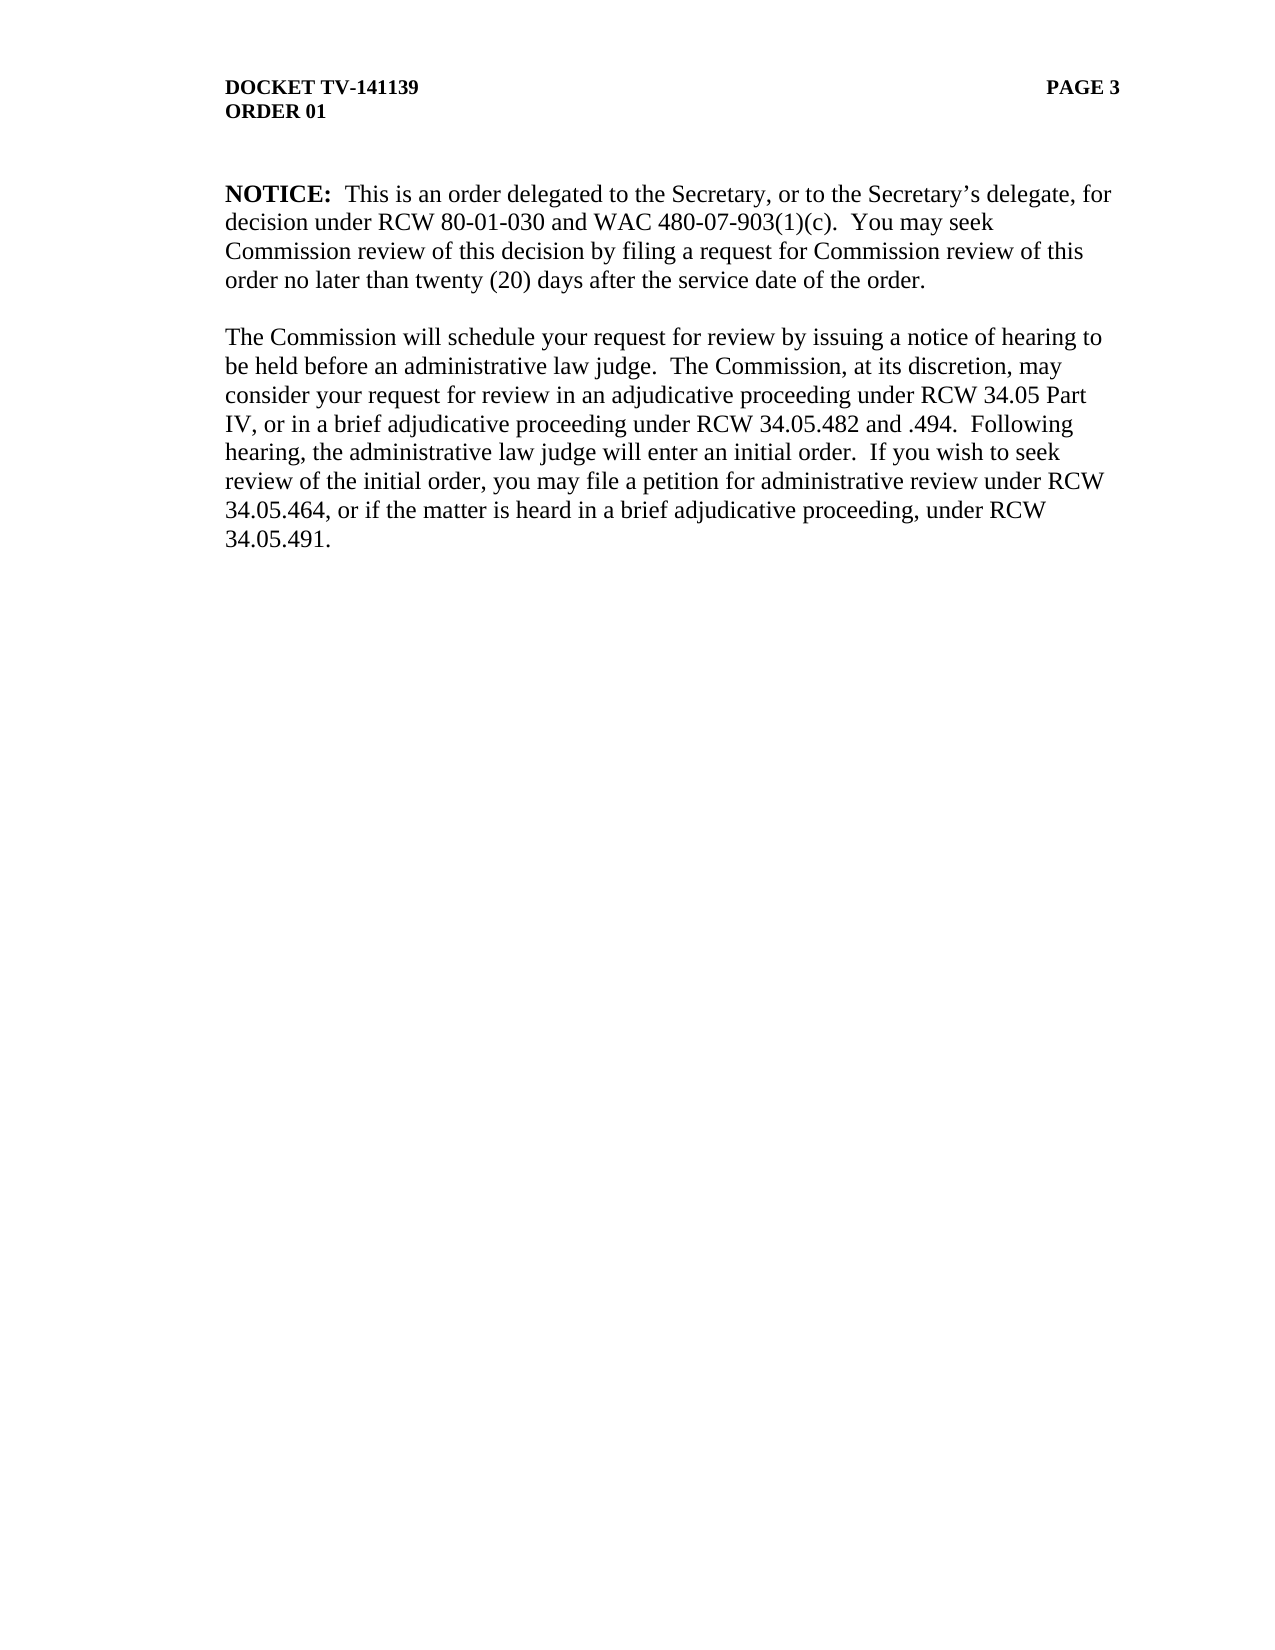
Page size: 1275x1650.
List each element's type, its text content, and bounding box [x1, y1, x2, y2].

text The Commission will schedule your request for review by issuing a notice of hearing to be held before an administrative law judge. The Commission, at its discretion, may consider your request for review in an adjudicative proceeding under RCW 34.05 Part IV, or in a brief adjudicative proceeding under RCW 34.05.482 and .494. Following hearing, the administrative law judge will enter an initial order. If you wish to seek review of the initial order, you may file a petition for administrative review under RCW 34.05.464, or if the matter is heard in a brief adjudicative proceeding, under RCW 34.05.491. [225, 322, 1125, 552]
text NOTICE: This is an order delegated to the Secretary, or to the Secretary’s delegate, for decision under RCW 80-01-030 and WAC 480-07-903(1)(c). You may seek Commission review of this decision by filing a request for Commission review of this order no later than twenty (20) days after the service date of the order. [225, 179, 1125, 294]
